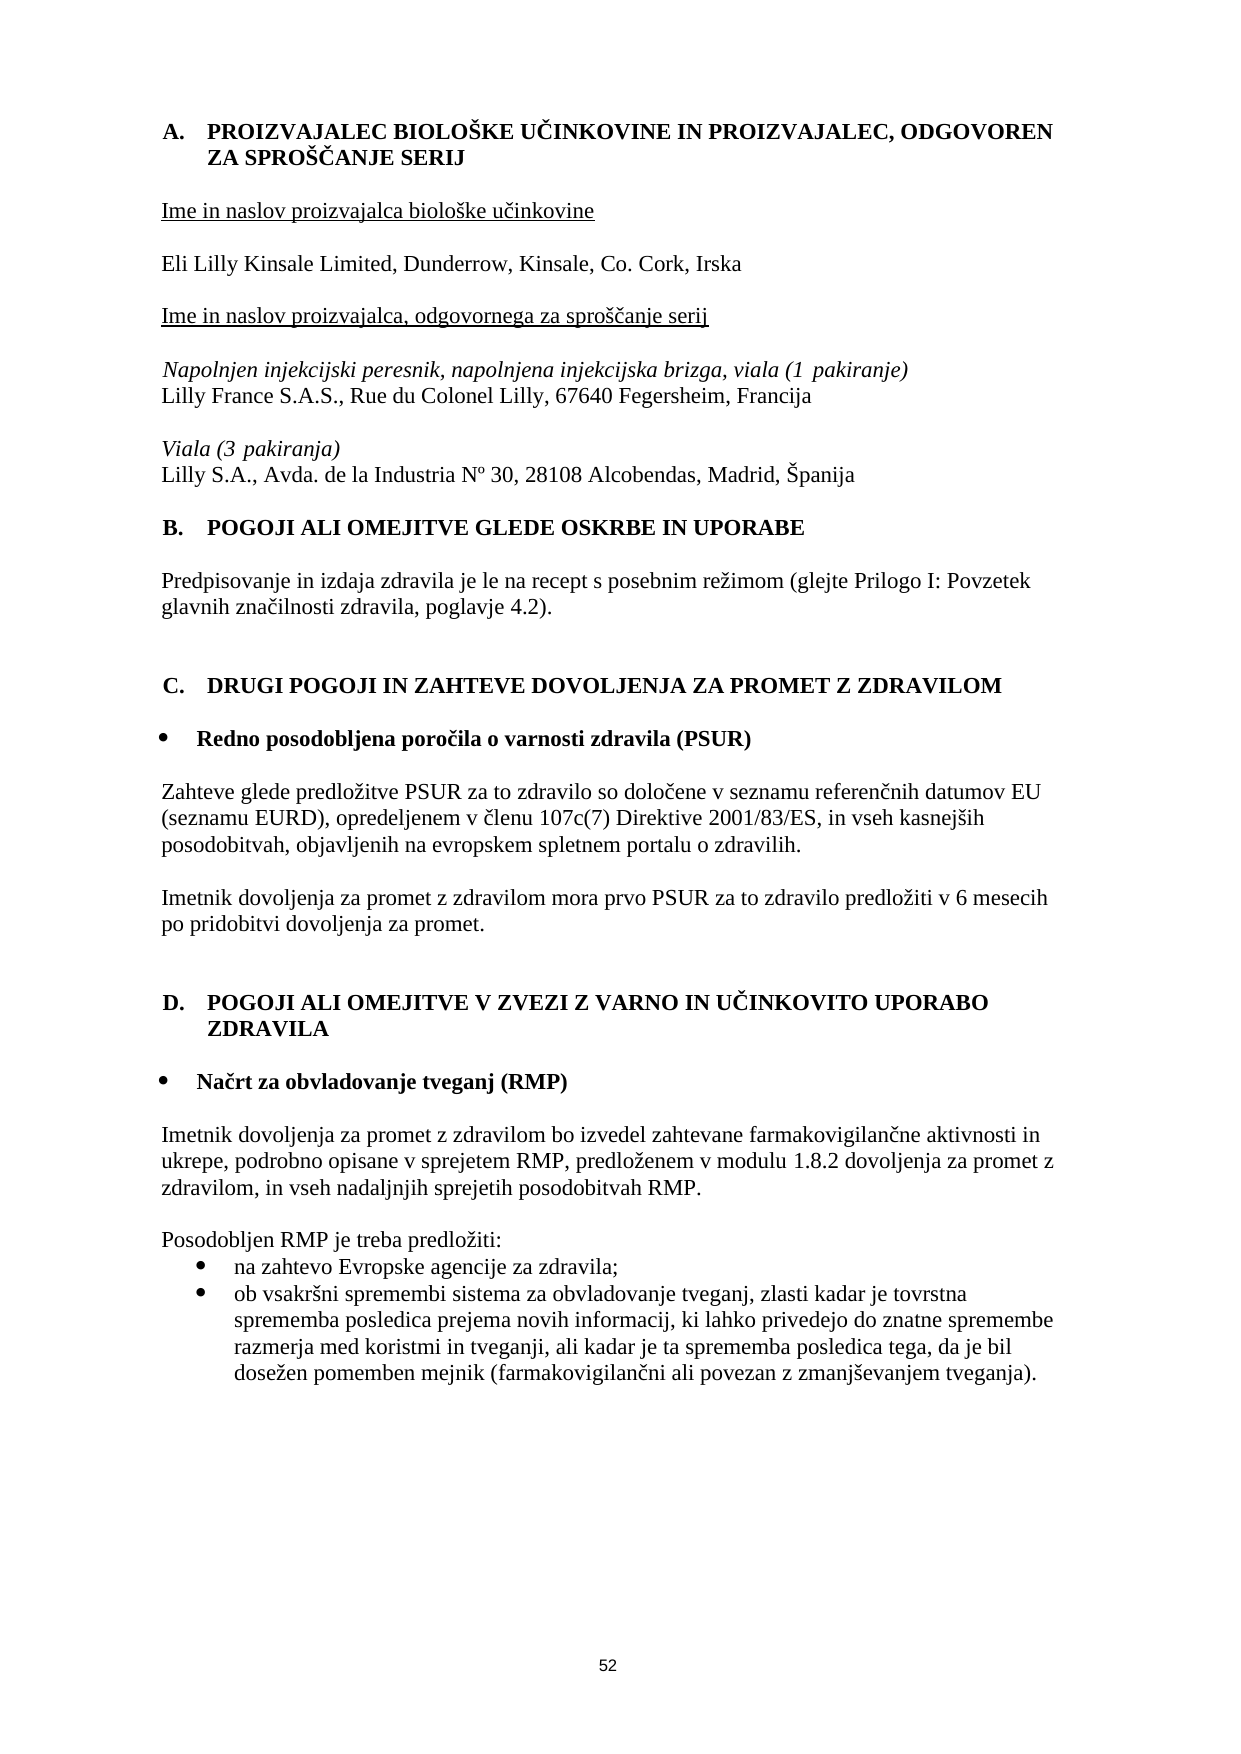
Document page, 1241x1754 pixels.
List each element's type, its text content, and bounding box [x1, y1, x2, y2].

title D. POGOJI ALI OMEJITVE V ZVEZI Z VARNO IN UČINKOVITO UPORABO ZDRAVILA [162, 989, 1065, 1042]
text Ime in naslov proizvajalca biološke učinkovine [161, 197, 1065, 223]
list Načrt za obvladovanje tveganj (RMP) [159, 1068, 1078, 1095]
title B. POGOJI ALI OMEJITVE GLEDE OSKRBE IN UPORABE [162, 514, 1065, 541]
text Posodobljen RMP je treba predložiti: [161, 1227, 1065, 1253]
list na zahtevo Evropske agencije za zdravila; [196, 1253, 1078, 1280]
text Eli Lilly Kinsale Limited, Dunderrow, Kinsale, Co. Cork, Irska [161, 250, 1065, 276]
title A. PROIZVAJALEC BIOLOŠKE UČINKOVINE IN PROIZVAJALEC, ODGOVOREN ZA SPROŠČANJE SERIJ [162, 118, 1065, 171]
text Imetnik dovoljenja za promet z zdravilom mora prvo PSUR za to zdravilo predložiti v 6 mesecih po pridobitvi dovoljenja za promet. [161, 883, 1065, 936]
list ob vsakršni spremembi sistema za obvladovanje tveganj, zlasti kadar je tovrstna sprememba posledica prejema novih informacij, ki lahko privedejo do znatne spremembe razmerja med koristmi in tveganji, ali kadar je ta sprememba posledica tega, da je bil dosežen pomemben mejnik (farmakovigilančni ali povezan z zmanjševanjem tveganja). [196, 1280, 1078, 1386]
title C. DRUGI POGOJI IN ZAHTEVE DOVOLJENJA ZA PROMET Z ZDRAVILOM [162, 672, 1065, 699]
text Zahteve glede predložitve PSUR za to zdravilo so določene v seznamu referenčnih datumov EU (seznamu EURD), opredeljenem v členu 107c(7) Direktive 2001/83/ES, in vseh kasnejših posodobitvah, objavljenih na evropskem spletnem portalu o zdravilih. [161, 778, 1065, 857]
text Ime in naslov proizvajalca, odgovornega za sproščanje serij [161, 303, 1065, 329]
text Predpisovanje in izdaja zdravila je le na recept s posebnim režimom (glejte Prilogo I: Povzetek glavnih značilnosti zdravila, poglavje 4.2). [161, 567, 1065, 619]
list Redno posodobljena poročila o varnosti zdravila (PSUR) [159, 725, 1078, 752]
text Lilly France S.A.S., Rue du Colonel Lilly, 67640 Fegersheim, Francija [161, 382, 1065, 409]
text Viala (3 pakiranja) [161, 435, 1065, 461]
text Napolnjen injekcijski peresnik, napolnjena injekcijska brizga, viala (1 pakiranje) [162, 355, 1067, 382]
text Imetnik dovoljenja za promet z zdravilom bo izvedel zahtevane farmakovigilančne aktivnosti in ukrepe, podrobno opisane v sprejetem RMP, predloženem v modulu 1.8.2 dovoljenja za promet z zdravilom, in vseh nadaljnjih sprejetih posodobitvah RMP. [161, 1121, 1065, 1200]
text Lilly S.A., Avda. de la Industria Nº 30, 28108 Alcobendas, Madrid, Španija [161, 461, 1065, 488]
